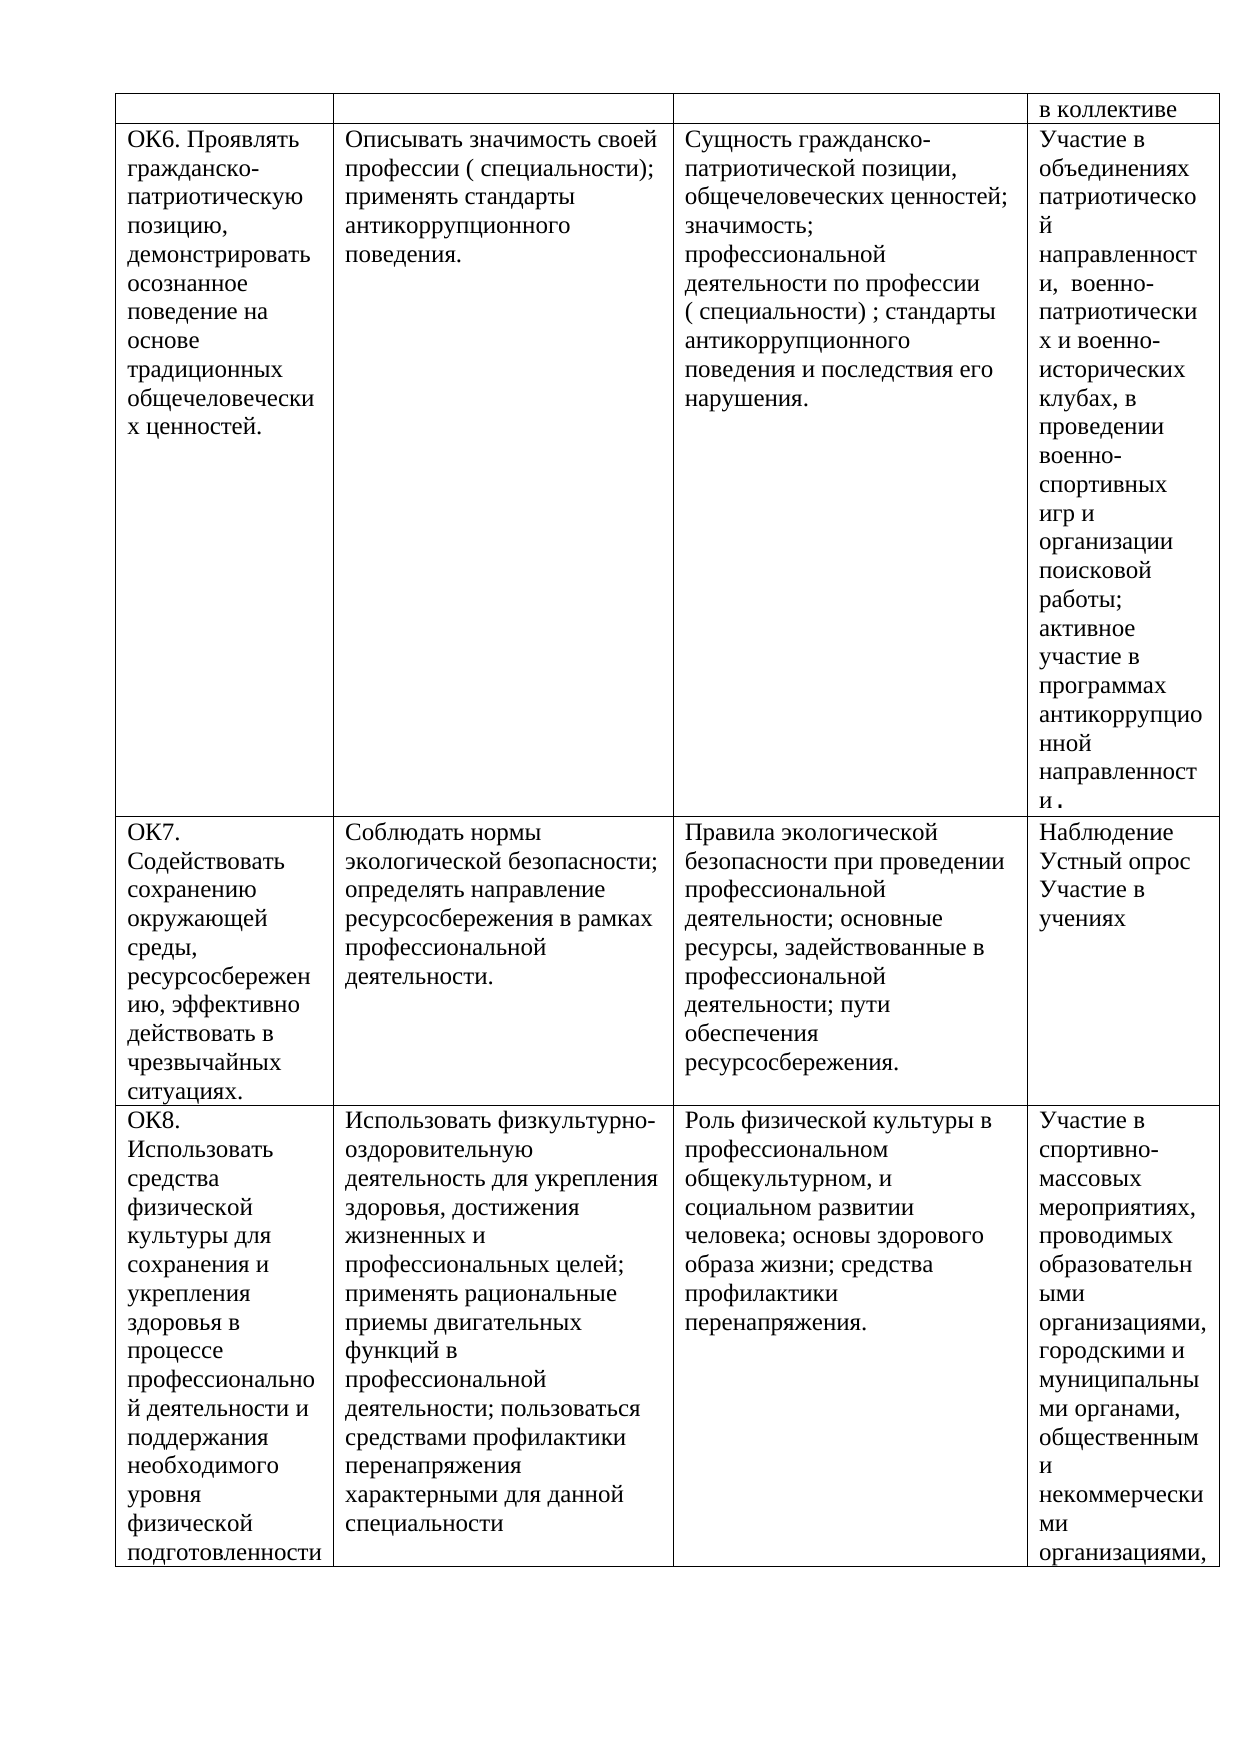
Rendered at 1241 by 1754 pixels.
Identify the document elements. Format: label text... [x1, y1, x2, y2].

table_cell Наблюдение Устный опрос Участие в учениях [1028, 817, 1219, 1104]
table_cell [1028, 1106, 1219, 1566]
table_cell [674, 94, 1027, 123]
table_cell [116, 94, 333, 123]
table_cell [334, 94, 673, 123]
table_cell Правила экологической безопасности при проведении профессиональной деятельности; основные ресурсы, задействованные в профессиональной деятельности; пути обеспечения ресурсосбережения. [674, 817, 1027, 1104]
table_cell Соблюдать нормы экологической безопасности; определять направление ресурсосбережения в рамках профессиональной деятельности. [334, 817, 673, 1104]
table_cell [674, 1106, 1027, 1566]
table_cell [1028, 94, 1219, 123]
table_cell Сущность гражданско-патриотической позиции, общечеловеческих ценностей; значимость; профессиональной деятельности по профессии ( специальности) ; стандарты антикоррупционного поведения и последствия его нарушения. [674, 124, 1027, 816]
table_cell Описывать значимость своей профессии ( специальности); применять стандарты антикоррупционного поведения. [334, 124, 673, 816]
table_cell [116, 1106, 333, 1566]
table_cell ОК7. Содействовать сохранению окружающей среды, ресурсосбережению, эффективно действовать в чрезвычайных ситуациях. [116, 817, 333, 1104]
table_cell Участие в объединениях патриотической направленности, военно-патриотических и военно-исторических клубах, в проведении военно-спортивных игр и организации поисковой работы; активное участие в программах антикоррупционной направленности. [1028, 124, 1219, 816]
table_cell ОК6. Проявлять гражданско-патриотическую позицию, демонстрировать осознанное поведение на основе традиционных общечеловеческих ценностей. [116, 124, 333, 816]
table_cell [334, 1106, 673, 1566]
